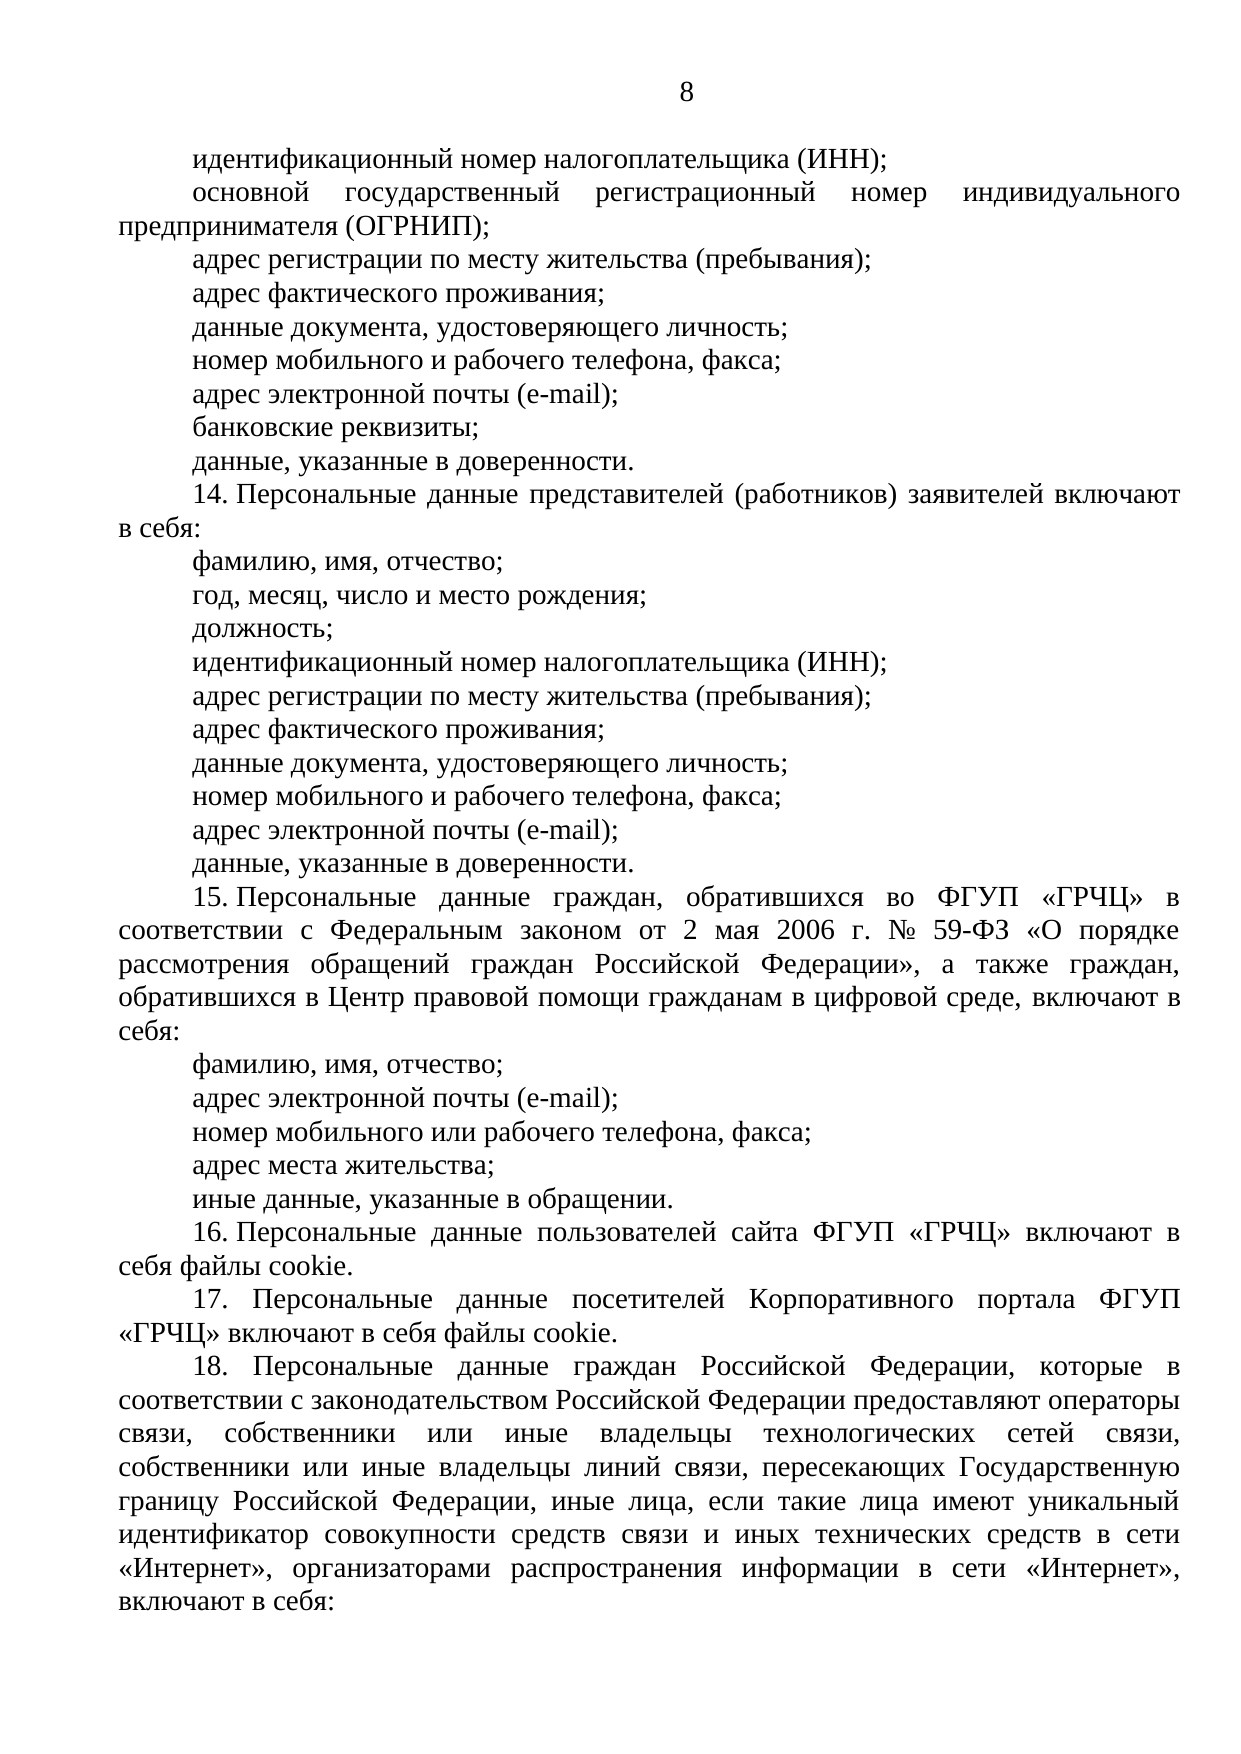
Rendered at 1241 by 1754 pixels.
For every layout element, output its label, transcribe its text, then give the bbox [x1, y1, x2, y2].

text фамилию, имя, отчество; [118, 543, 1181, 577]
text адрес регистрации по месту жительства (пребывания); [118, 242, 1187, 275]
text идентификационный номер налогоплательщика (ИНН); [118, 141, 1181, 174]
text иные данные, указанные в обращении. [118, 1181, 1181, 1214]
text адрес электронной почты (e-mail); [118, 1080, 1181, 1114]
text номер мобильного или рабочего телефона, факса; [118, 1114, 1181, 1147]
text адрес фактического проживания; [118, 711, 1187, 745]
text номер мобильного и рабочего телефона, факса; [118, 342, 1181, 376]
text данные документа, удостоверяющего личность; [118, 745, 1181, 778]
text 15. Персональные данные граждан, обратившихся во ФГУП «ГРЧЦ» в соответствии с Федеральным законом от 2 мая 2006 г. № 59-ФЗ «О порядке рассмотрения обращений граждан Российской Федерации», а также граждан, обратившихся в Центр правовой помощи гражданам в цифровой среде, включают в себя: [118, 879, 1181, 1047]
text данные, указанные в доверенности. [118, 845, 1181, 879]
text адрес электронной почты (e-mail); [118, 376, 1181, 409]
text 14. Персональные данные представителей (работников) заявителей включают в себя: [118, 476, 1181, 543]
text должность; [118, 611, 1181, 644]
text 18. Персональные данные граждан Российской Федерации, которые в соответствии с законодательством Российской Федерации предоставляют операторы связи, собственники или иные владельцы технологических сетей связи, собственники или иные владельцы линий связи, пересекающих Государственную границу Российской Федерации, иные лица, если такие лица имеют уникальный идентификатор совокупности средств связи и иных технических средств в сети «Интернет», организаторами распространения информации в сети «Интернет», включают в себя: [118, 1348, 1181, 1617]
text 17. Персональные данные посетителей Корпоративного портала ФГУП «ГРЧЦ» включают в себя файлы cookie. [118, 1281, 1181, 1348]
text адрес регистрации по месту жительства (пребывания); [118, 678, 1187, 711]
text фамилию, имя, отчество; [118, 1047, 1181, 1080]
text адрес фактического проживания; [118, 275, 1187, 309]
text данные документа, удостоверяющего личность; [118, 309, 1181, 342]
text год, месяц, число и место рождения; [118, 577, 1187, 611]
text банковские реквизиты; [118, 409, 1181, 443]
text адрес места жительства; [118, 1147, 1187, 1181]
text 16. Персональные данные пользователей сайта ФГУП «ГРЧЦ» включают в себя файлы cookie. [118, 1214, 1181, 1281]
text адрес электронной почты (e-mail); [118, 812, 1181, 845]
text идентификационный номер налогоплательщика (ИНН); [118, 644, 1181, 678]
text номер мобильного и рабочего телефона, факса; [118, 778, 1181, 812]
text основной государственный регистрационный номер индивидуального предпринимателя (ОГРНИП); [118, 174, 1181, 242]
text данные, указанные в доверенности. [118, 443, 1181, 476]
